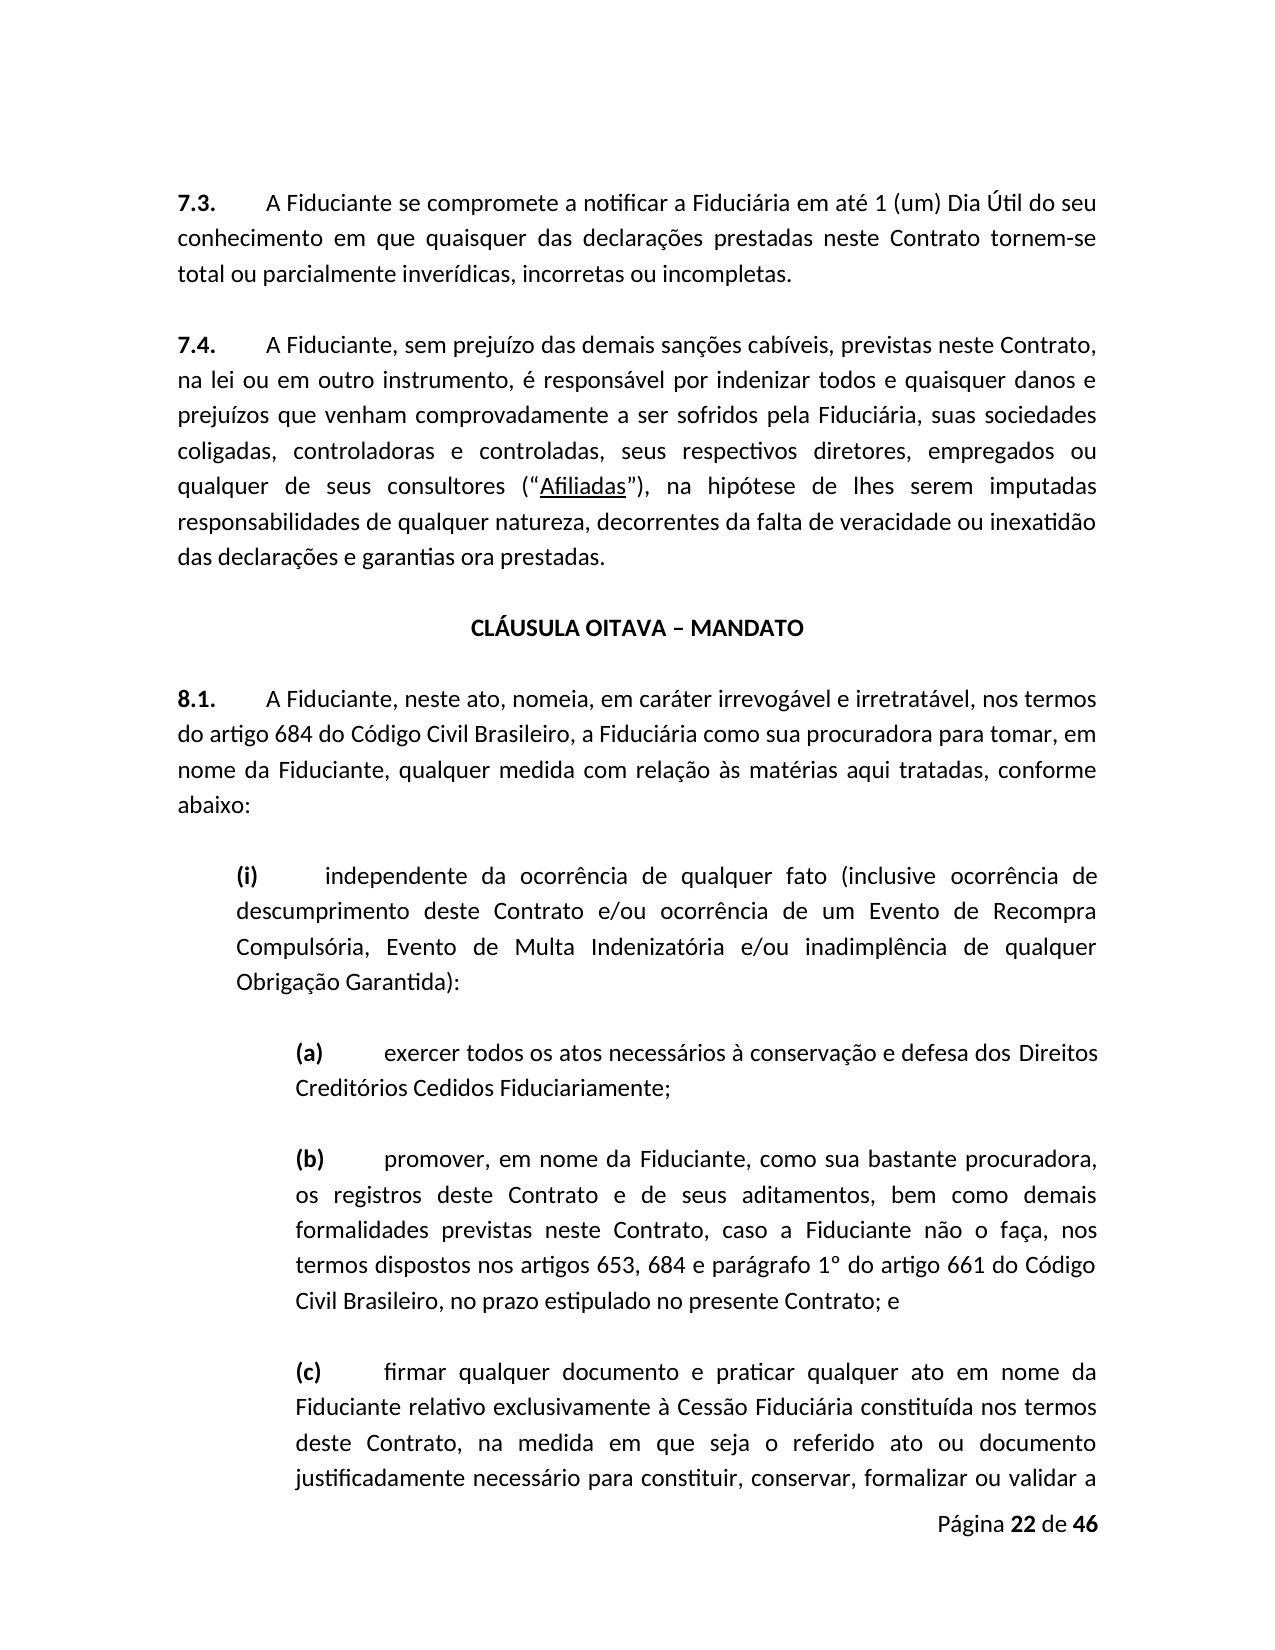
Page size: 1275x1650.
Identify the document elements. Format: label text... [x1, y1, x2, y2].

text (b) promover, em nome da Fiduciante, como sua bastante procuradora, os registros deste Contrato e de seus aditamentos, bem como demais formalidades previstas neste Contrato, caso a Fiduciante não o faça, nos termos dispostos nos artigos 653, 684 e parágrafo 1º do artigo 661 do Código Civil Brasileiro, no prazo estipulado no presente Contrato; e [295, 1139, 1098, 1316]
text 7.3. A Fiduciante se compromete a notificar a Fiduciária em até 1 (um) Dia Útil do seu conhecimento em que quaisquer das declarações prestadas neste Contrato tornem-se total ou parcialmente inverídicas, incorretas ou incompletas. [177, 183, 1098, 289]
subtitle CLÁUSULA OITAVA – MANDATO [177, 608, 1098, 643]
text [295, 1352, 1098, 1493]
text 7.4. A Fiduciante, sem prejuízo das demais sanções cabíveis, previstas neste Contrato, na lei ou em outro instrumento, é responsável por indenizar todos e quaisquer danos e prejuízos que venham comprovadamente a ser sofridos pela Fiduciária, suas sociedades coligadas, controladoras e controladas, seus respectivos diretores, empregados ou qualquer de seus consultores (“Afiliadas”), na hipótese de lhes serem imputadas responsabilidades de qualquer natureza, decorrentes da falta de veracidade ou inexatidão das declarações e garantias ora prestadas. [177, 325, 1098, 573]
text 8.1. A Fiduciante, neste ato, nomeia, em caráter irrevogável e irretratável, nos termos do artigo 684 do Código Civil Brasileiro, a Fiduciária como sua procuradora para tomar, em nome da Fiduciante, qualquer medida com relação às matérias aqui tratadas, conforme abaixo: [177, 679, 1098, 821]
text (i) independente da ocorrência de qualquer fato (inclusive ocorrência de descumprimento deste Contrato e/ou ocorrência de um Evento de Recompra Compulsória, Evento de Multa Indenizatória e/ou inadimplência de qualquer Obrigação Garantida): [236, 856, 1098, 998]
text (a) exercer todos os atos necessários à conservação e defesa dos Direitos Creditórios Cedidos Fiduciariamente; [295, 1033, 1098, 1104]
